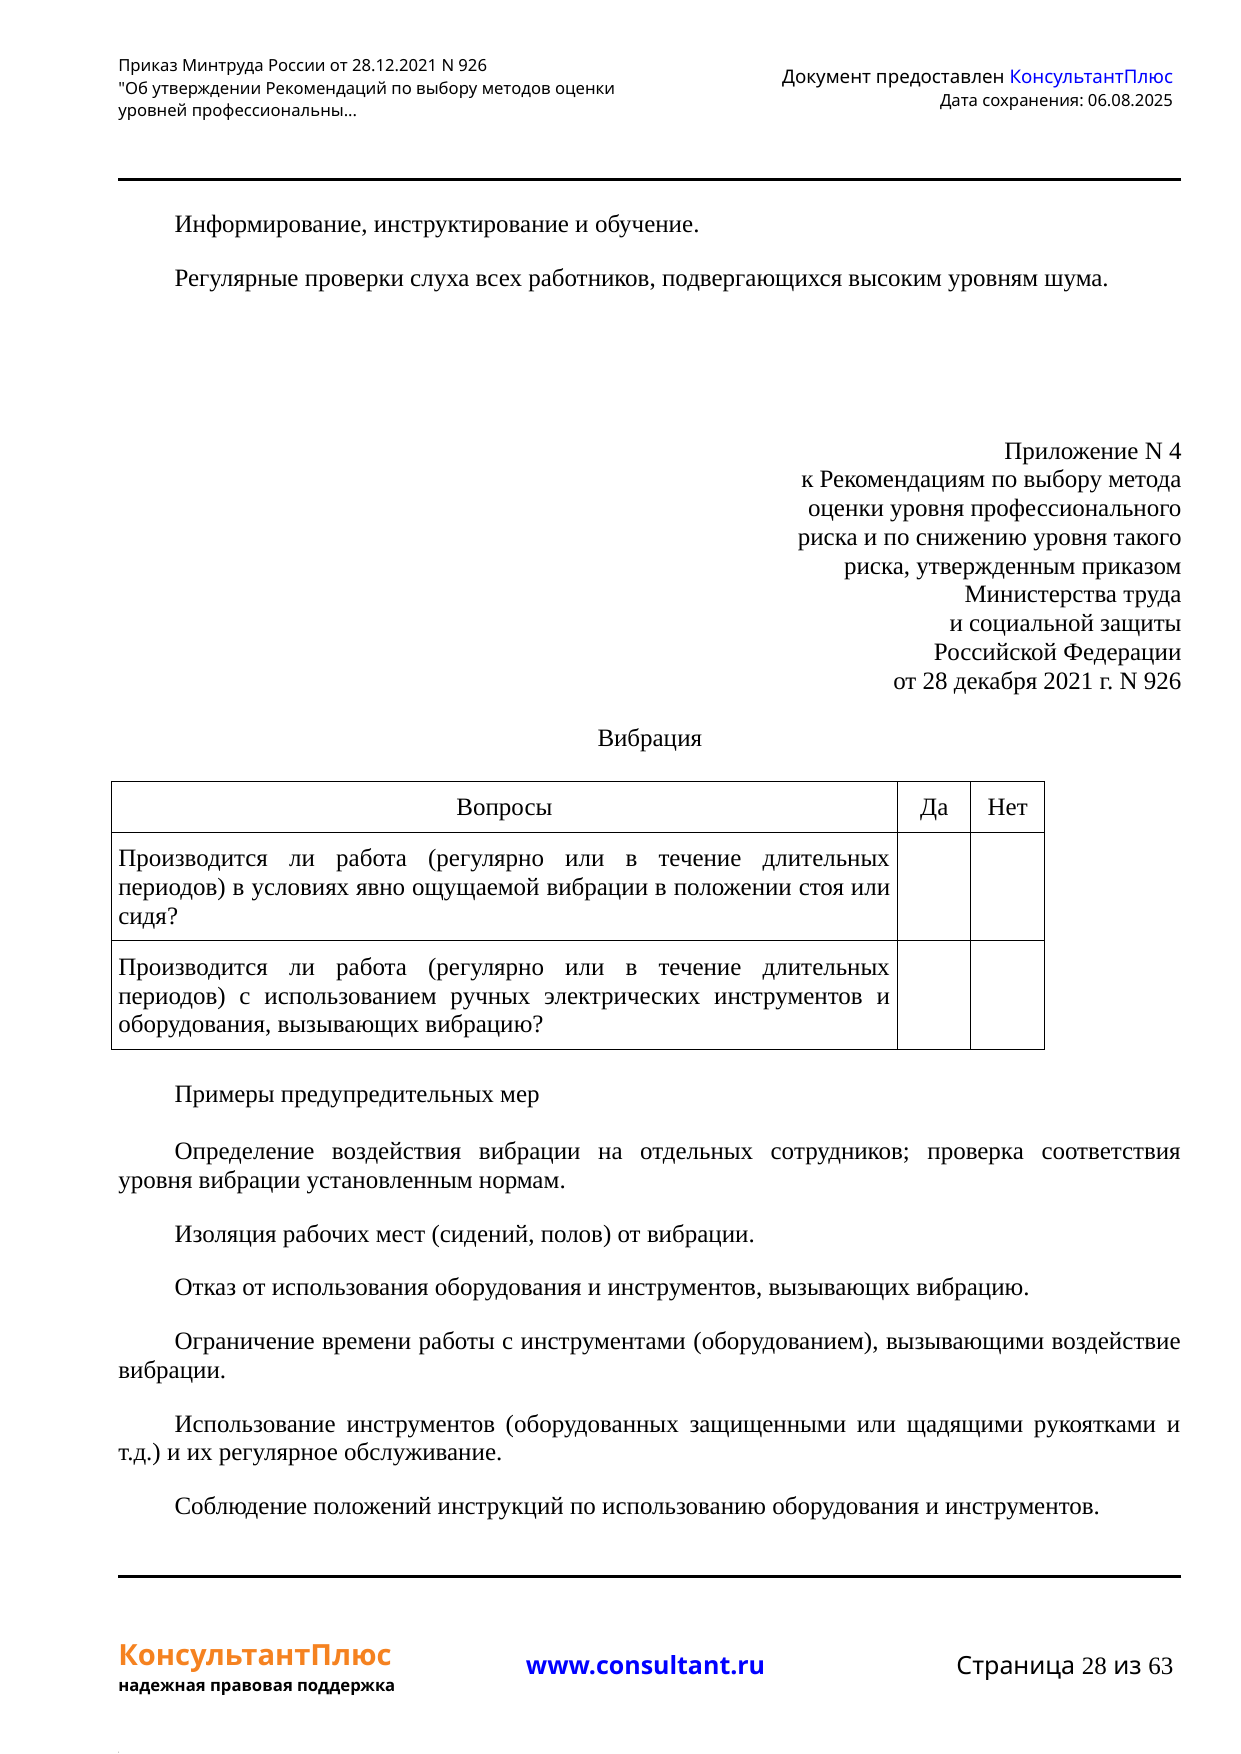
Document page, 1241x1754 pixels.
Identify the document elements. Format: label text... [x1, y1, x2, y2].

table_cell Производится ли работа (регулярно или в течение длительных периодов) в условиях явно ощущаемой вибрации в положении стоя или сидя? [112, 833, 897, 940]
text Приложение N 4 [118, 436, 1181, 464]
text Определение воздействия вибрации на отдельных сотрудников; проверка соответствия уровня вибрации установленным нормам. [118, 1136, 1181, 1194]
table_cell [898, 833, 970, 940]
text Примеры предупредительных мер [118, 1079, 1181, 1107]
text Изоляция рабочих мест (сидений, полов) от вибрации. [118, 1219, 1181, 1247]
text от 28 декабря 2021 г. N 926 [118, 666, 1181, 694]
text Регулярные проверки слуха всех работников, подвергающихся высоким уровням шума. [118, 263, 1181, 292]
text к Рекомендациям по выбору метода [118, 464, 1181, 493]
text Соблюдение положений инструкций по использованию оборудования и инструментов. [118, 1491, 1181, 1520]
table_cell Производится ли работа (регулярно или в течение длительных периодов) с использованием ручных электрических инструментов и оборудования, вызывающих вибрацию? [112, 941, 897, 1049]
table_header Вопросы [112, 782, 897, 832]
text Ограничение времени работы с инструментами (оборудованием), вызывающими воздействие вибрации. [118, 1326, 1181, 1384]
text Вибрация [118, 723, 1181, 752]
text риска и по снижению уровня такого [118, 522, 1181, 551]
text Информирование, инструктирование и обучение. [118, 209, 1181, 238]
table_header Нет [971, 782, 1044, 832]
text Российской Федерации [118, 637, 1181, 666]
text оценки уровня профессионального [118, 493, 1181, 522]
text Отказ от использования оборудования и инструментов, вызывающих вибрацию. [118, 1272, 1181, 1301]
text Министерства труда [118, 579, 1181, 608]
table_cell [898, 941, 970, 1049]
text риска, утвержденным приказом [118, 551, 1181, 579]
text Использование инструментов (оборудованных защищенными или щадящими рукоятками и т.д.) и их регулярное обслуживание. [118, 1409, 1181, 1466]
table_header Да [898, 782, 970, 832]
text и социальной защиты [118, 608, 1181, 637]
table_cell [971, 833, 1044, 940]
table_cell [971, 941, 1044, 1049]
